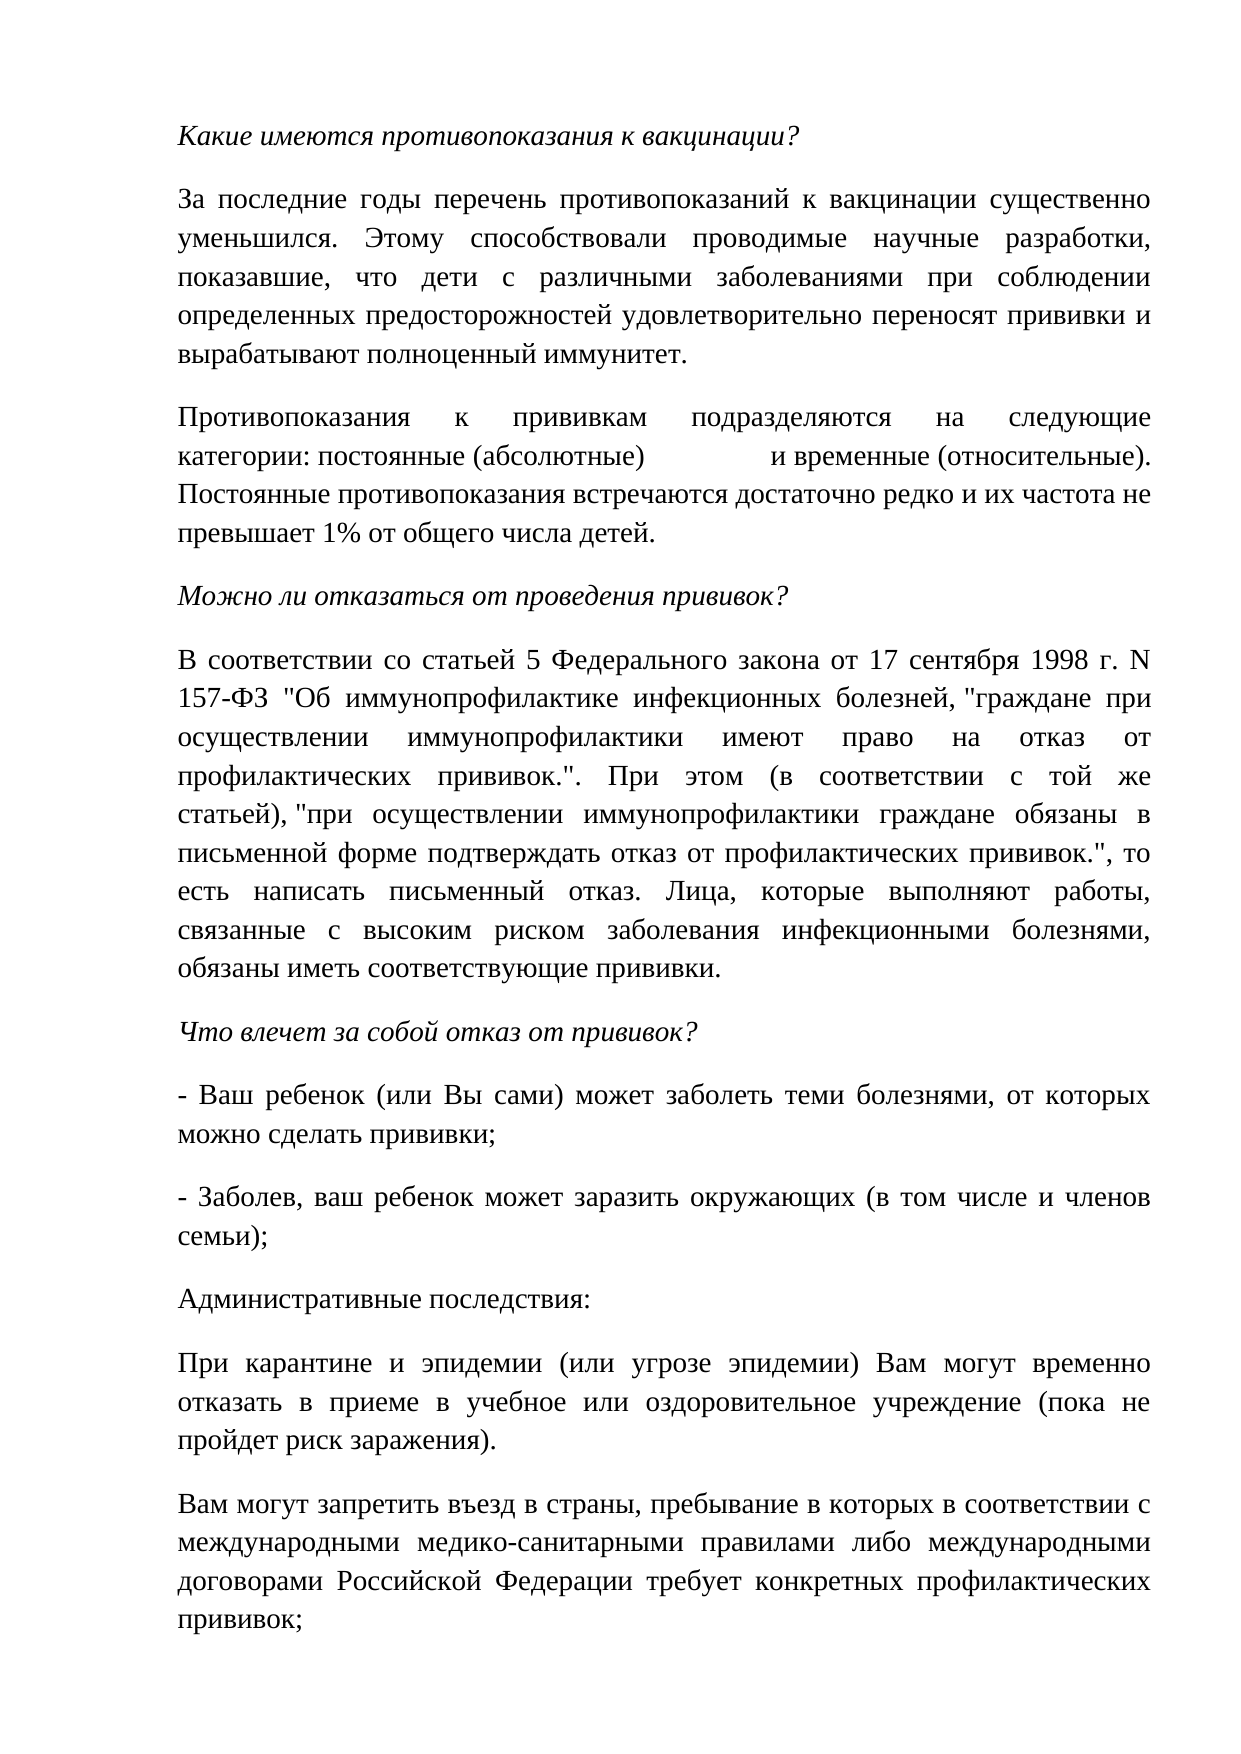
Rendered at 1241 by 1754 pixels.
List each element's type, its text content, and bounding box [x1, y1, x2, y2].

text Вам могут запретить въезд в страны, пребывание в которых в соответствии с международными медико-санитарными правилами либо международными договорами Российской Федерации требует конкретных профилактических прививок; [177, 1486, 1152, 1635]
text - Заболев, ваш ребенок может заразить окружающих (в том числе и членов семьи); [177, 1179, 1152, 1252]
text - Ваш ребенок (или Вы сами) может заболеть теми болезнями, от которых можно сделать прививки; [177, 1077, 1152, 1149]
text Что влечет за собой отказ от прививок? [177, 1014, 1152, 1047]
text За последние годы перечень противопоказаний к вакцинации существенно уменьшился. Этому способствовали проводимые научные разработки, показавшие, что дети с различными заболеваниями при соблюдении определенных предосторожностей удовлетворительно переносят прививки и вырабатывают полноценный иммунитет. [177, 182, 1152, 369]
text В соответствии со статьей 5 Федерального закона от 17 сентября 1998 г. N 157-ФЗ "Об иммунопрофилактике инфекционных болезней, "граждане при осуществлении иммунопрофилактики имеют право на отказ от профилактических прививок.". При этом (в соответствии с той же статьей), "при осуществлении иммунопрофилактики граждане обязаны в письменной форме подтверждать отказ от профилактических прививок.", то есть написать письменный отказ. Лица, которые выполняют работы, связанные с высоким риском заболевания инфекционными болезнями, обязаны иметь соответствующие прививки. [177, 642, 1152, 984]
text Административные последствия: [177, 1282, 1152, 1315]
text При карантине и эпидемии (или угрозе эпидемии) Вам могут временно отказать в приеме в учебное или оздоровительное учреждение (пока не пройдет риск заражения). [177, 1345, 1152, 1456]
text Какие имеются противопоказания к вакцинации? [177, 118, 1152, 152]
text Можно ли отказаться от проведения прививок? [177, 578, 1152, 612]
text Противопоказания к прививкам подразделяются на следующие категории: постоянные (абсолютные) и временные (относительные). Постоянные противопоказания встречаются достаточно редко и их частота не превышает 1% от общего числа детей. [177, 399, 1152, 548]
